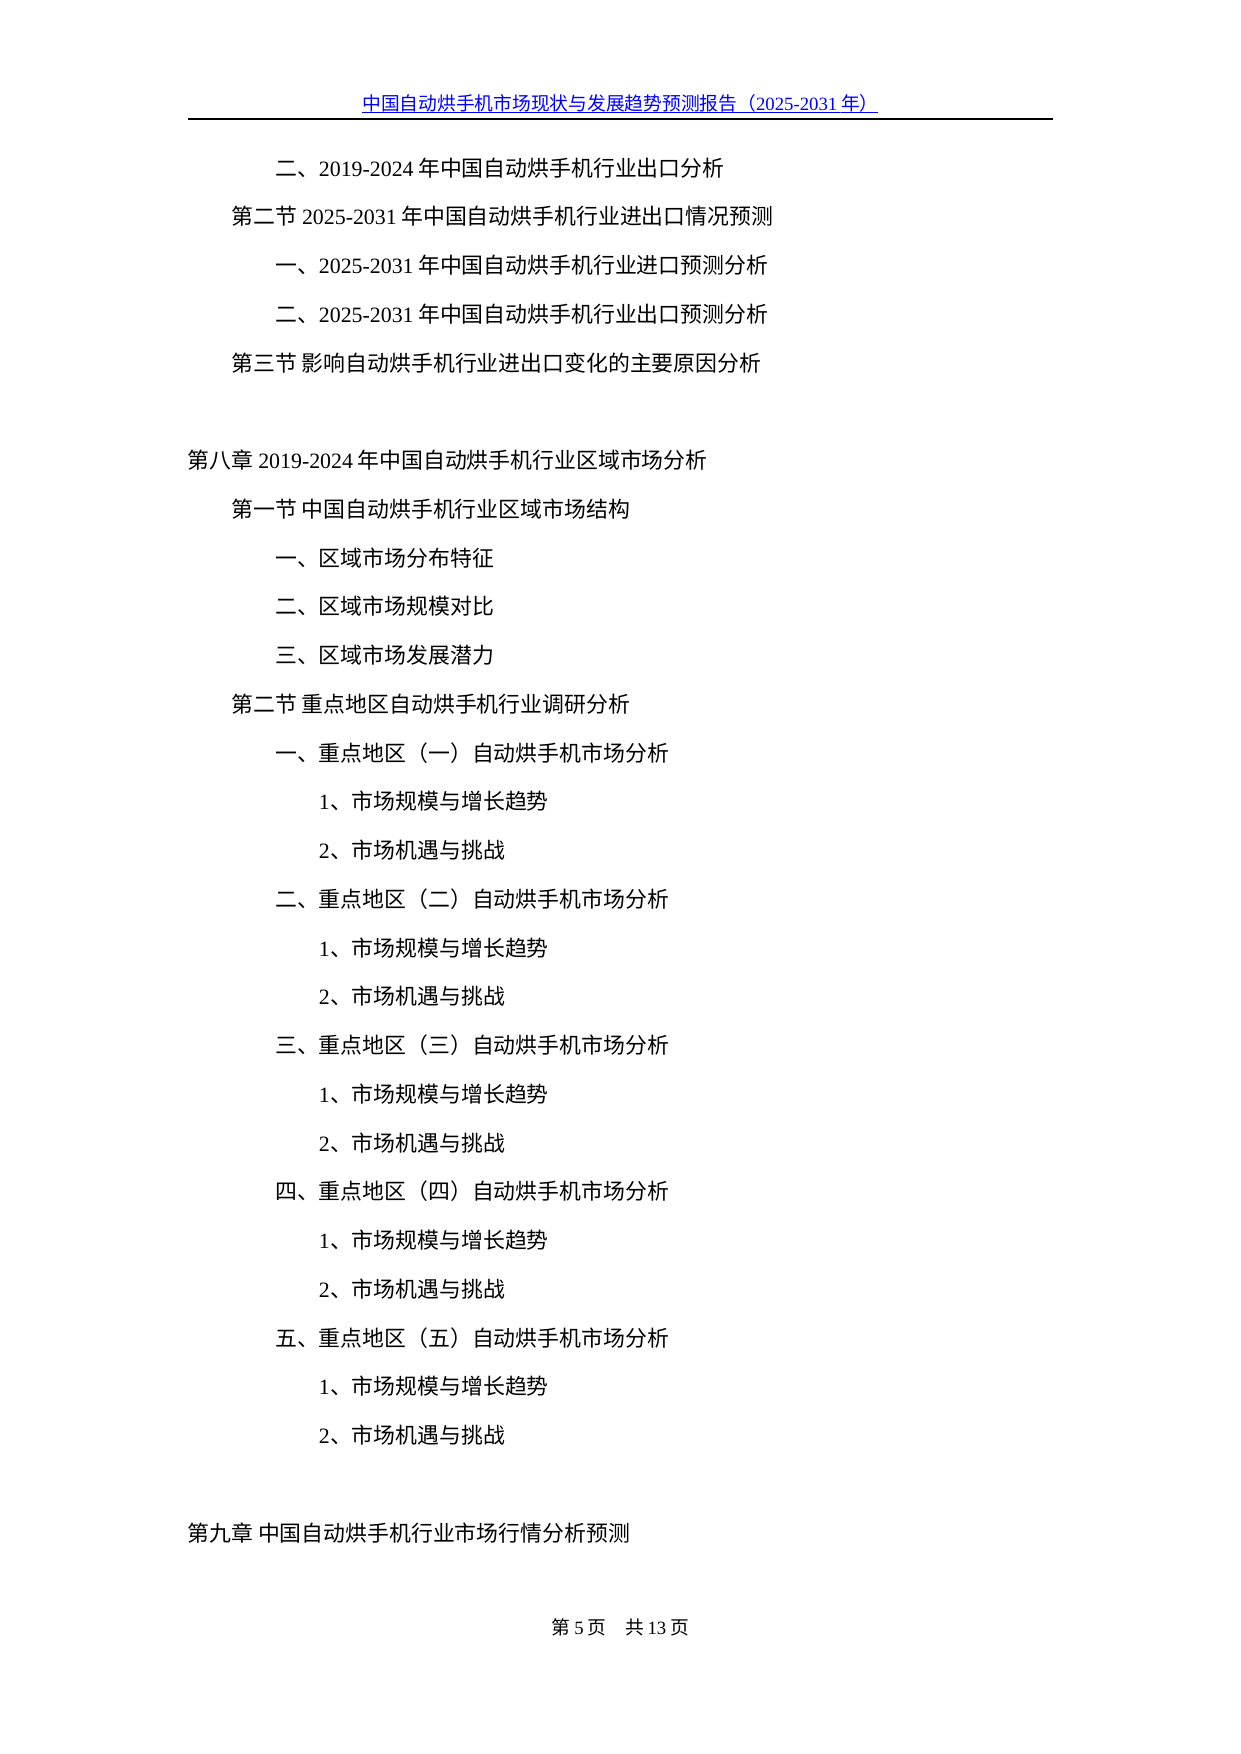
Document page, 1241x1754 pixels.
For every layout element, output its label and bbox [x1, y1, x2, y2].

text [187, 150, 1053, 1548]
